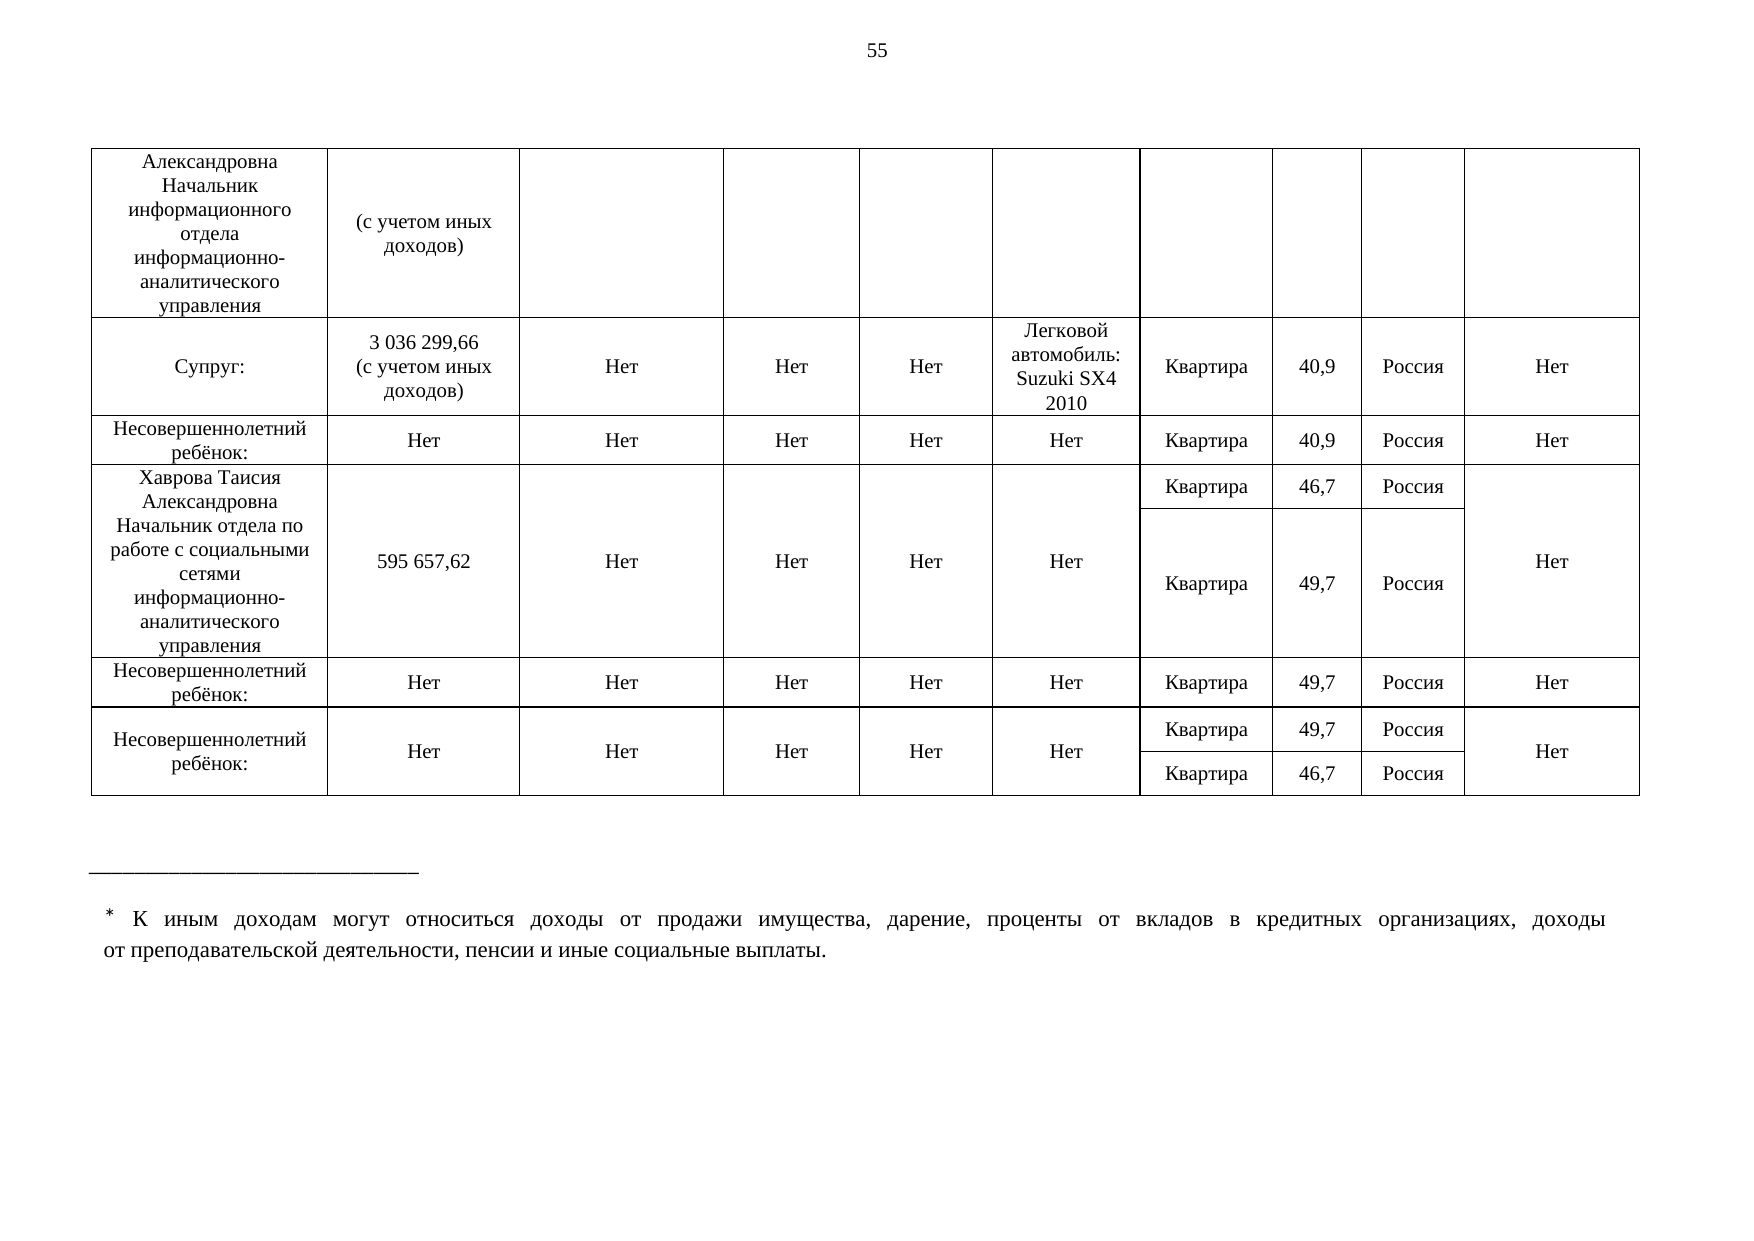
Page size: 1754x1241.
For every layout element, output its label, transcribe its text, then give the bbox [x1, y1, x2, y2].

list * К иным доходам могут относиться доходы от продажи имущества, дарение, проценты от вкладов в кредитных организациях, доходы от преподавательской деятельности, пенсии и иные социальные выплаты. [103, 902, 1624, 963]
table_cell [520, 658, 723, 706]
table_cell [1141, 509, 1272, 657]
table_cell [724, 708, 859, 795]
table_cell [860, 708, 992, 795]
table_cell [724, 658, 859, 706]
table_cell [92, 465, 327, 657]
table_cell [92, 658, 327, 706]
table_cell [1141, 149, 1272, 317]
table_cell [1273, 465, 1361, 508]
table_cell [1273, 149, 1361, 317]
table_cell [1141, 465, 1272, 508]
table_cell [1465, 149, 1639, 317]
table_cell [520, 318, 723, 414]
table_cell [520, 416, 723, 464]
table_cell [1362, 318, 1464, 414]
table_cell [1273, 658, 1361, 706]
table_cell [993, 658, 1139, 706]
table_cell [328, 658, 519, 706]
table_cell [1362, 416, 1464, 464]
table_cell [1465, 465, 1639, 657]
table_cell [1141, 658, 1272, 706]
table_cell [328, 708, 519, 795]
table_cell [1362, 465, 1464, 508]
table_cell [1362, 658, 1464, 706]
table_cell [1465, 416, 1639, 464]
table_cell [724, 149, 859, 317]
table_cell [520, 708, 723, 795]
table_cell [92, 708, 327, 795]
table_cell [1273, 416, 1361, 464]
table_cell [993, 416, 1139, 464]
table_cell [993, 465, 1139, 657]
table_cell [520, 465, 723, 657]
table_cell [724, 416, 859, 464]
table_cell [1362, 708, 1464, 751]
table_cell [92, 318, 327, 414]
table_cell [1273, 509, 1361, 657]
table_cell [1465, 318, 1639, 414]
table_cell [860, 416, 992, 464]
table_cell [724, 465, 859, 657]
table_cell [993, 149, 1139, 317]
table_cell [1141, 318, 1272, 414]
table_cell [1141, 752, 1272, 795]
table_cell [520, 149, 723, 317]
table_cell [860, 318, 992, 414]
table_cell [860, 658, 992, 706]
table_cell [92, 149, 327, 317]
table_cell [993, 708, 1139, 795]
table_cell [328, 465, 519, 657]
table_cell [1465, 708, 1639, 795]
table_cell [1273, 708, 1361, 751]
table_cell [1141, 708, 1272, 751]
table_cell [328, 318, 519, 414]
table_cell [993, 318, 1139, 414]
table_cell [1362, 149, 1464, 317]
text _____________________________ [88, 849, 1636, 877]
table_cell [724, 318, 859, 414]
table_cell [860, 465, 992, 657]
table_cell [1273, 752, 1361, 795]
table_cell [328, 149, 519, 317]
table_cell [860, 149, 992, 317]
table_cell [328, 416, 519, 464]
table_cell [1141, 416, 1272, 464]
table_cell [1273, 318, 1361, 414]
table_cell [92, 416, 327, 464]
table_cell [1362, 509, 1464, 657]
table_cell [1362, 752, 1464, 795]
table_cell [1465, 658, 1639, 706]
